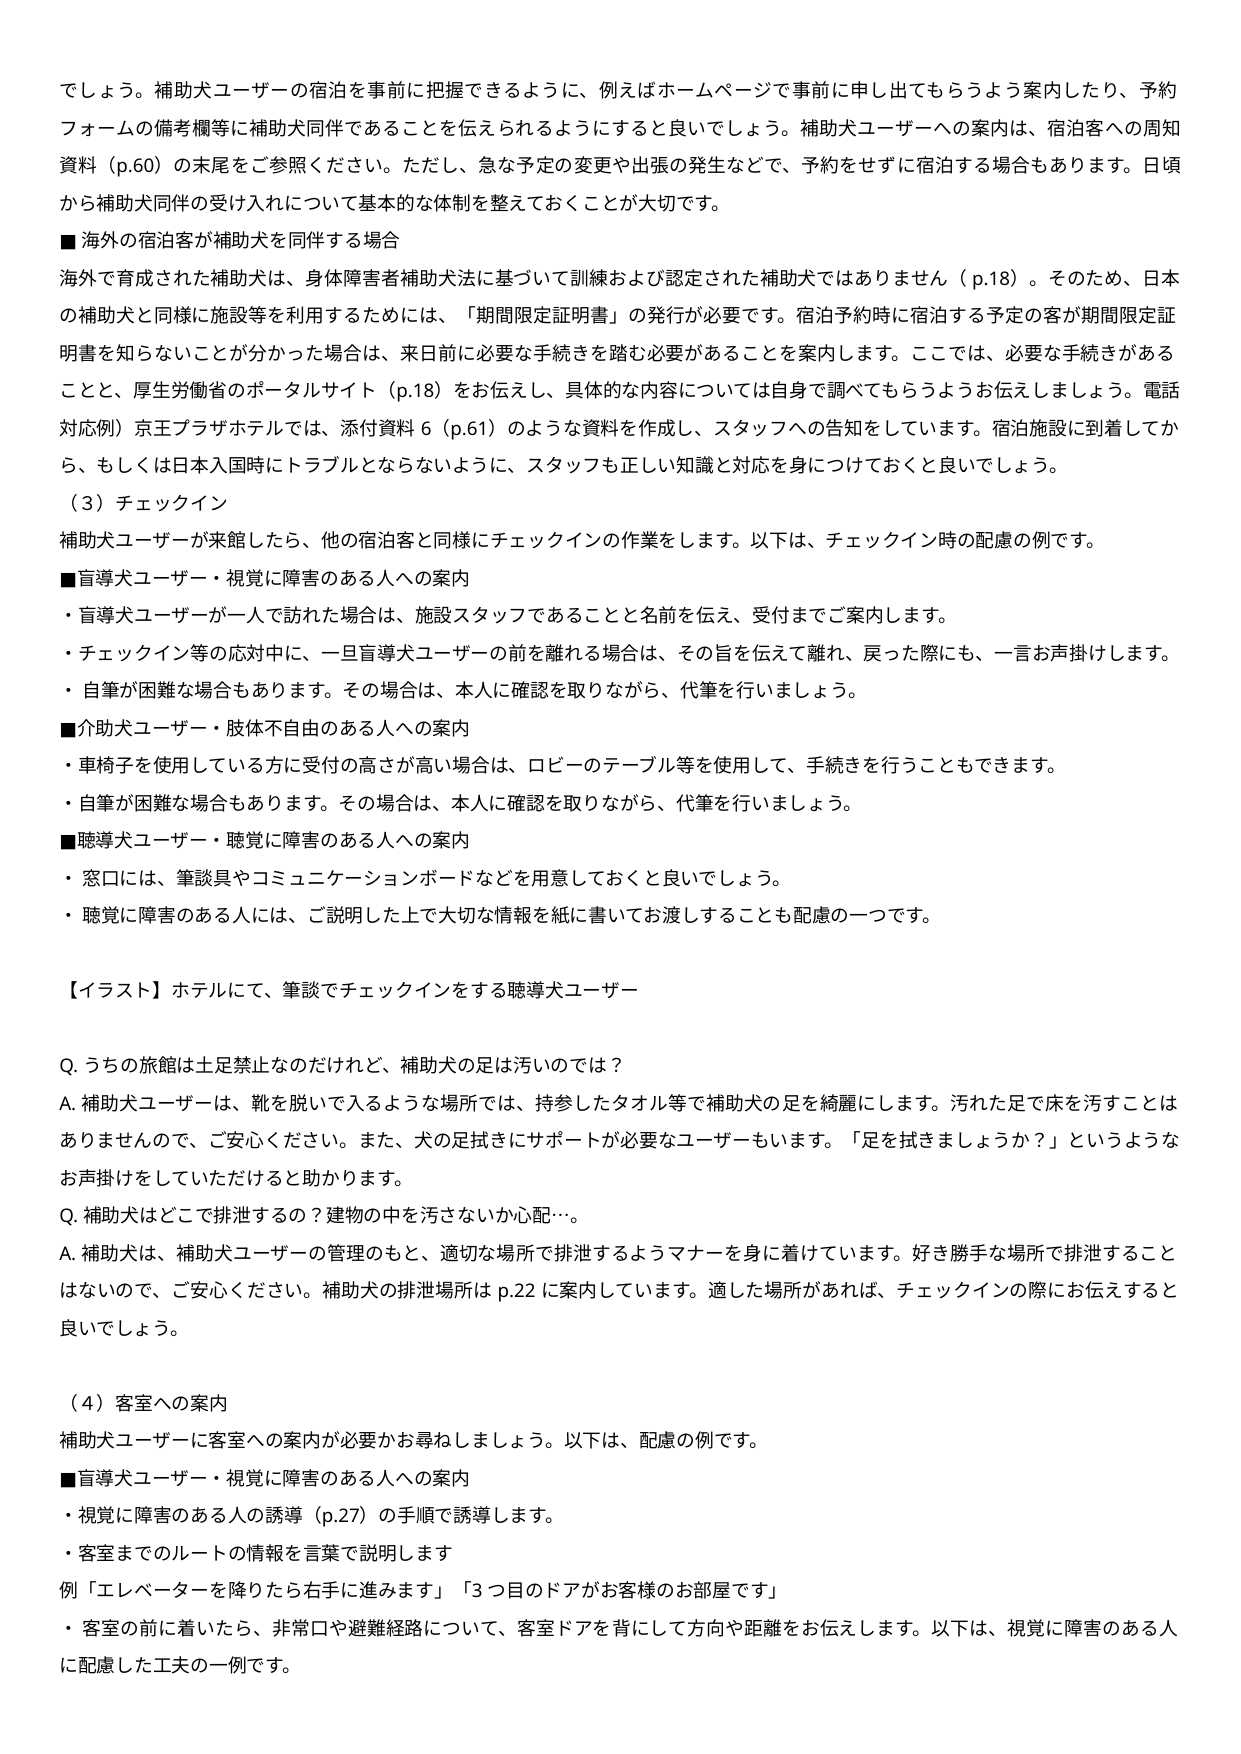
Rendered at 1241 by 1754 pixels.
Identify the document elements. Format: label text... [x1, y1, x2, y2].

text ■ 海外の宿泊客が補助犬を同伴する場合 [59, 221, 1181, 258]
text 補助犬ユーザーが来館したら、他の宿泊客と同様にチェックインの作業をします。以下は、チェックイン時の配慮の例です。 [59, 521, 1181, 558]
text ・客室までのルートの情報を言葉で説明します [59, 1533, 1181, 1571]
text ■聴導犬ユーザー・聴覚に障害のある人への案内 [59, 821, 1181, 858]
text Q. うちの旅館は土足禁止なのだけれど、補助犬の足は汚いのでは？ [59, 1046, 1181, 1083]
text （４）客室への案内 [59, 1383, 1181, 1421]
text ・ 客室の前に着いたら、非常口や避難経路について、客室ドアを背にして方向や距離をお伝えします。以下は、視覚に障害のある人に配慮した工夫の一例です。 [59, 1608, 1181, 1683]
text 補助犬ユーザーに客室への案内が必要かお尋ねしましょう。以下は、配慮の例です。 [59, 1421, 1181, 1458]
text ■盲導犬ユーザー・視覚に障害のある人への案内 [59, 1458, 1181, 1496]
text ・視覚に障害のある人の誘導（p.27）の手順で誘導します。 [59, 1496, 1181, 1533]
text ■盲導犬ユーザー・視覚に障害のある人への案内 [59, 558, 1181, 596]
text ・盲導犬ユーザーが一人で訪れた場合は、施設スタッフであることと名前を伝え、受付までご案内します。 [59, 596, 1181, 633]
text ・ 窓口には、筆談具やコミュニケーションボードなどを用意しておくと良いでしょう。 [59, 858, 1181, 896]
text ・ 自筆が困難な場合もあります。その場合は、本人に確認を取りながら、代筆を行いましょう。 [59, 671, 1181, 708]
text 例「エレベーターを降りたら右手に進みます」「3 つ目のドアがお客様のお部屋です」 [59, 1571, 1181, 1608]
text 【イラスト】ホテルにて、筆談でチェックインをする聴導犬ユーザー [59, 971, 1181, 1008]
text ・自筆が困難な場合もあります。その場合は、本人に確認を取りながら、代筆を行いましょう。 [59, 783, 1181, 821]
text ・チェックイン等の応対中に、一旦盲導犬ユーザーの前を離れる場合は、その旨を伝えて離れ、戻った際にも、一言お声掛けします。 [59, 633, 1181, 671]
text ・ 聴覚に障害のある人には、ご説明した上で大切な情報を紙に書いてお渡しすることも配慮の一つです。 [59, 896, 1181, 933]
text （３）チェックイン [59, 483, 1181, 521]
text ・車椅子を使用している方に受付の高さが高い場合は、ロビーのテーブル等を使用して、手続きを行うこともできます。 [59, 746, 1181, 783]
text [59, 71, 1181, 221]
text A. 補助犬ユーザーは、靴を脱いで入るような場所では、持参したタオル等で補助犬の足を綺麗にします。汚れた足で床を汚すことはありませんので、ご安心ください。また、犬の足拭きにサポートが必要なユーザーもいます。「足を拭きましょうか？」というようなお声掛けをしていただけると助かります。 [59, 1083, 1181, 1196]
text ■介助犬ユーザー・肢体不自由のある人への案内 [59, 708, 1181, 746]
text A. 補助犬は、補助犬ユーザーの管理のもと、適切な場所で排泄するようマナーを身に着けています。好き勝手な場所で排泄することはないので、ご安心ください。補助犬の排泄場所は p.22 に案内しています。適した場所があれば、チェックインの際にお伝えすると良いでしょう。 [59, 1233, 1181, 1346]
text Q. 補助犬はどこで排泄するの？建物の中を汚さないか心配…。 [59, 1196, 1181, 1233]
text 海外で育成された補助犬は、身体障害者補助犬法に基づいて訓練および認定された補助犬ではありません（p.18）。そのため、日本の補助犬と同様に施設等を利用するためには、「期間限定証明書」の発行が必要です。宿泊予約時に宿泊する予定の客が期間限定証明書を知らないことが分かった場合は、来日前に必要な手続きを踏む必要があることを案内します。ここでは、必要な手続きがあることと、厚生労働省のポータルサイト（p.18）をお伝えし、具体的な内容については自身で調べてもらうようお伝えしましょう。電話対応例）京王プラザホテルでは、添付資料 6（p.61）のような資料を作成し、スタッフへの告知をしています。宿泊施設に到着してから、もしくは日本入国時にトラブルとならないように、スタッフも正しい知識と対応を身につけておくと良いでしょう。 [59, 258, 1181, 483]
